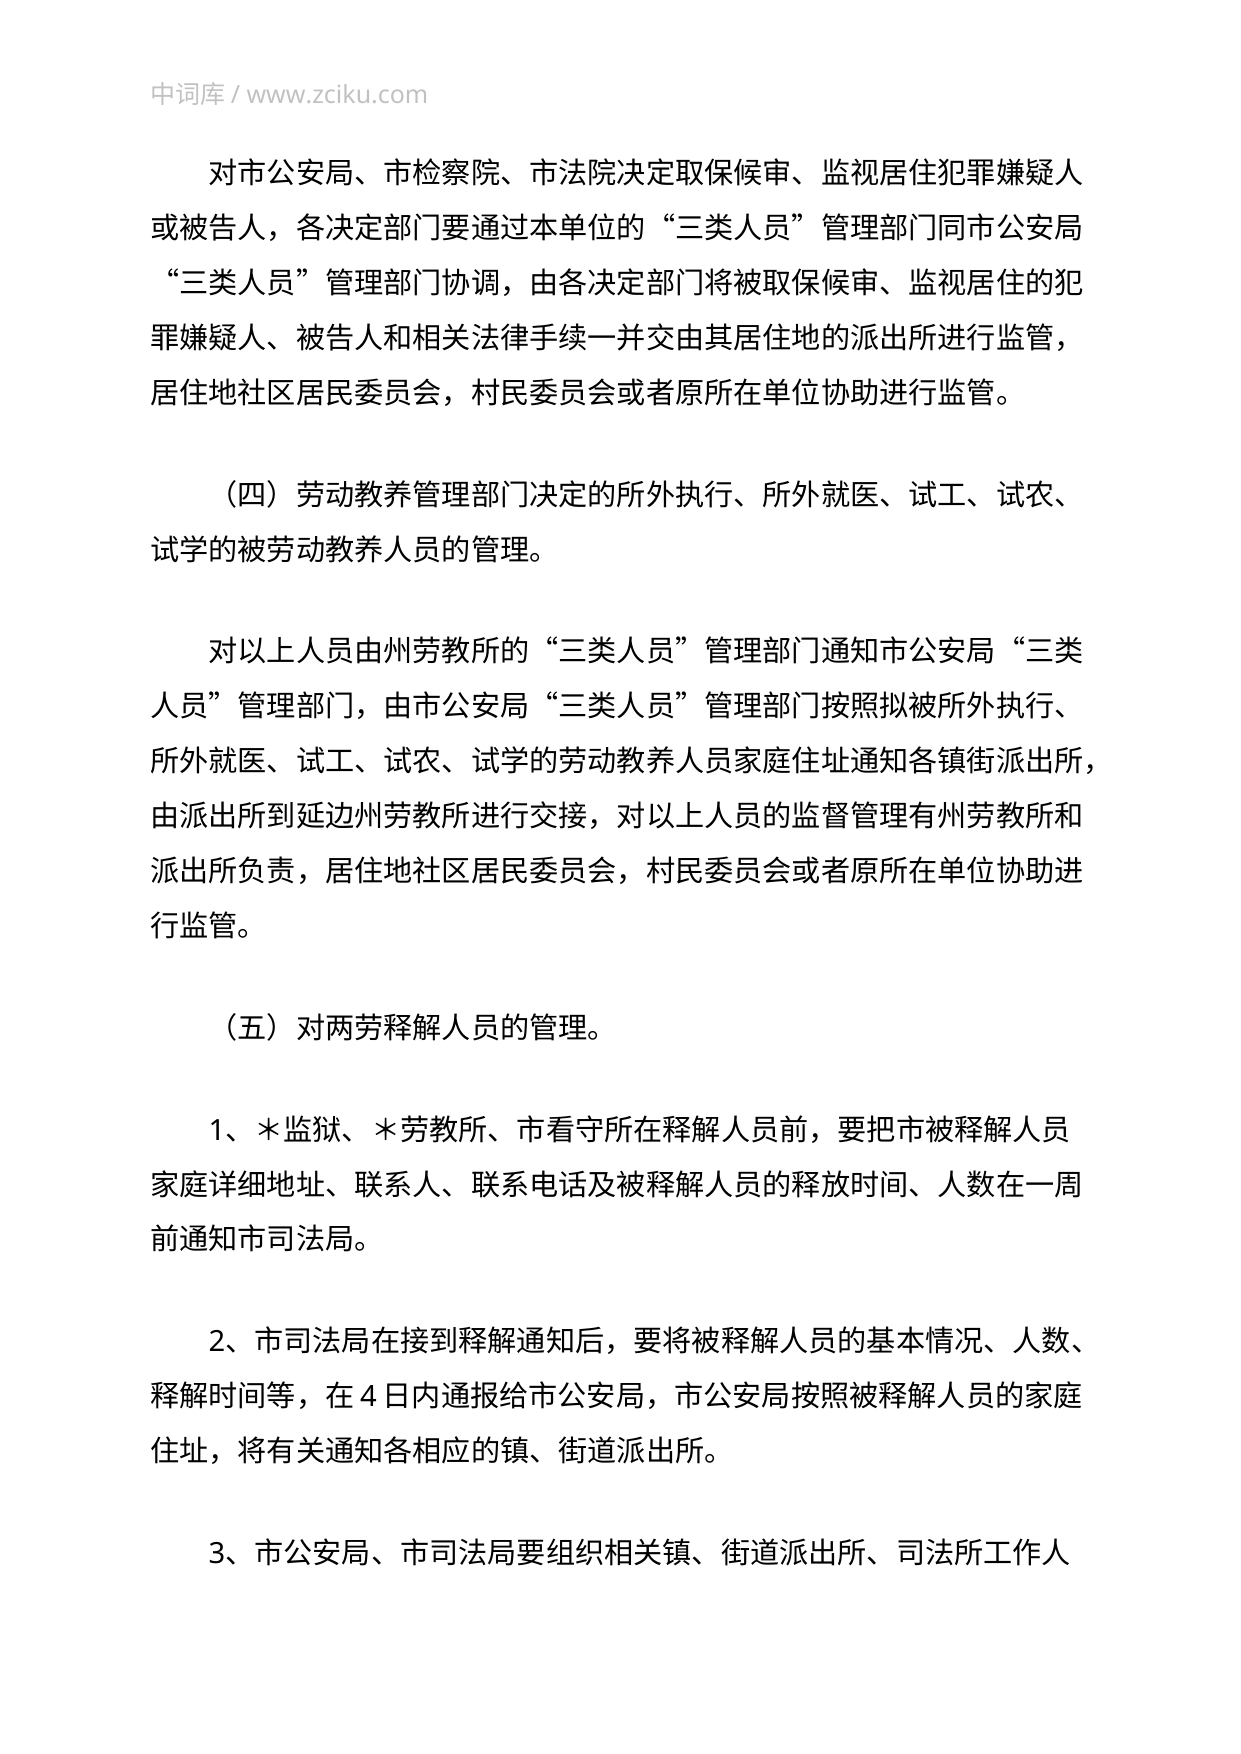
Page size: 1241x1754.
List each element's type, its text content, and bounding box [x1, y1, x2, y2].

text （五）对两劳释解人员的管理。 [150, 1004, 1090, 1047]
text 对以上人员由州劳教所的“三类人员”管理部门通知市公安局“三类人员”管理部门，由市公安局“三类人员”管理部门按照拟被所外执行、所外就医、试工、试农、试学的劳动教养人员家庭住址通知各镇街派出所，由派出所到延边州劳教所进行交接，对以上人员的监督管理有州劳教所和派出所负责，居住地社区居民委员会，村民委员会或者原所在单位协助进行监管。 [150, 628, 1090, 945]
text 2、市司法局在接到释解通知后，要将被释解人员的基本情况、人数、释解时间等，在4日内通报给市公安局，市公安局按照被释解人员的家庭住址，将有关通知各相应的镇、街道派出所。 [150, 1318, 1090, 1470]
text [150, 1529, 1090, 1572]
text （四）劳动教养管理部门决定的所外执行、所外就医、试工、试农、试学的被劳动教养人员的管理。 [150, 471, 1090, 568]
text 对市公安局、市检察院、市法院决定取保候审、监视居住犯罪嫌疑人或被告人，各决定部门要通过本单位的“三类人员”管理部门同市公安局“三类人员”管理部门协调，由各决定部门将被取保候审、监视居住的犯罪嫌疑人、被告人和相关法律手续一并交由其居住地的派出所进行监管，居住地社区居民委员会，村民委员会或者原所在单位协助进行监管。 [150, 150, 1090, 412]
text 1、＊监狱、＊劳教所、市看守所在释解人员前，要把市被释解人员家庭详细地址、联系人、联系电话及被释解人员的释放时间、人数在一周前通知市司法局。 [150, 1106, 1090, 1258]
